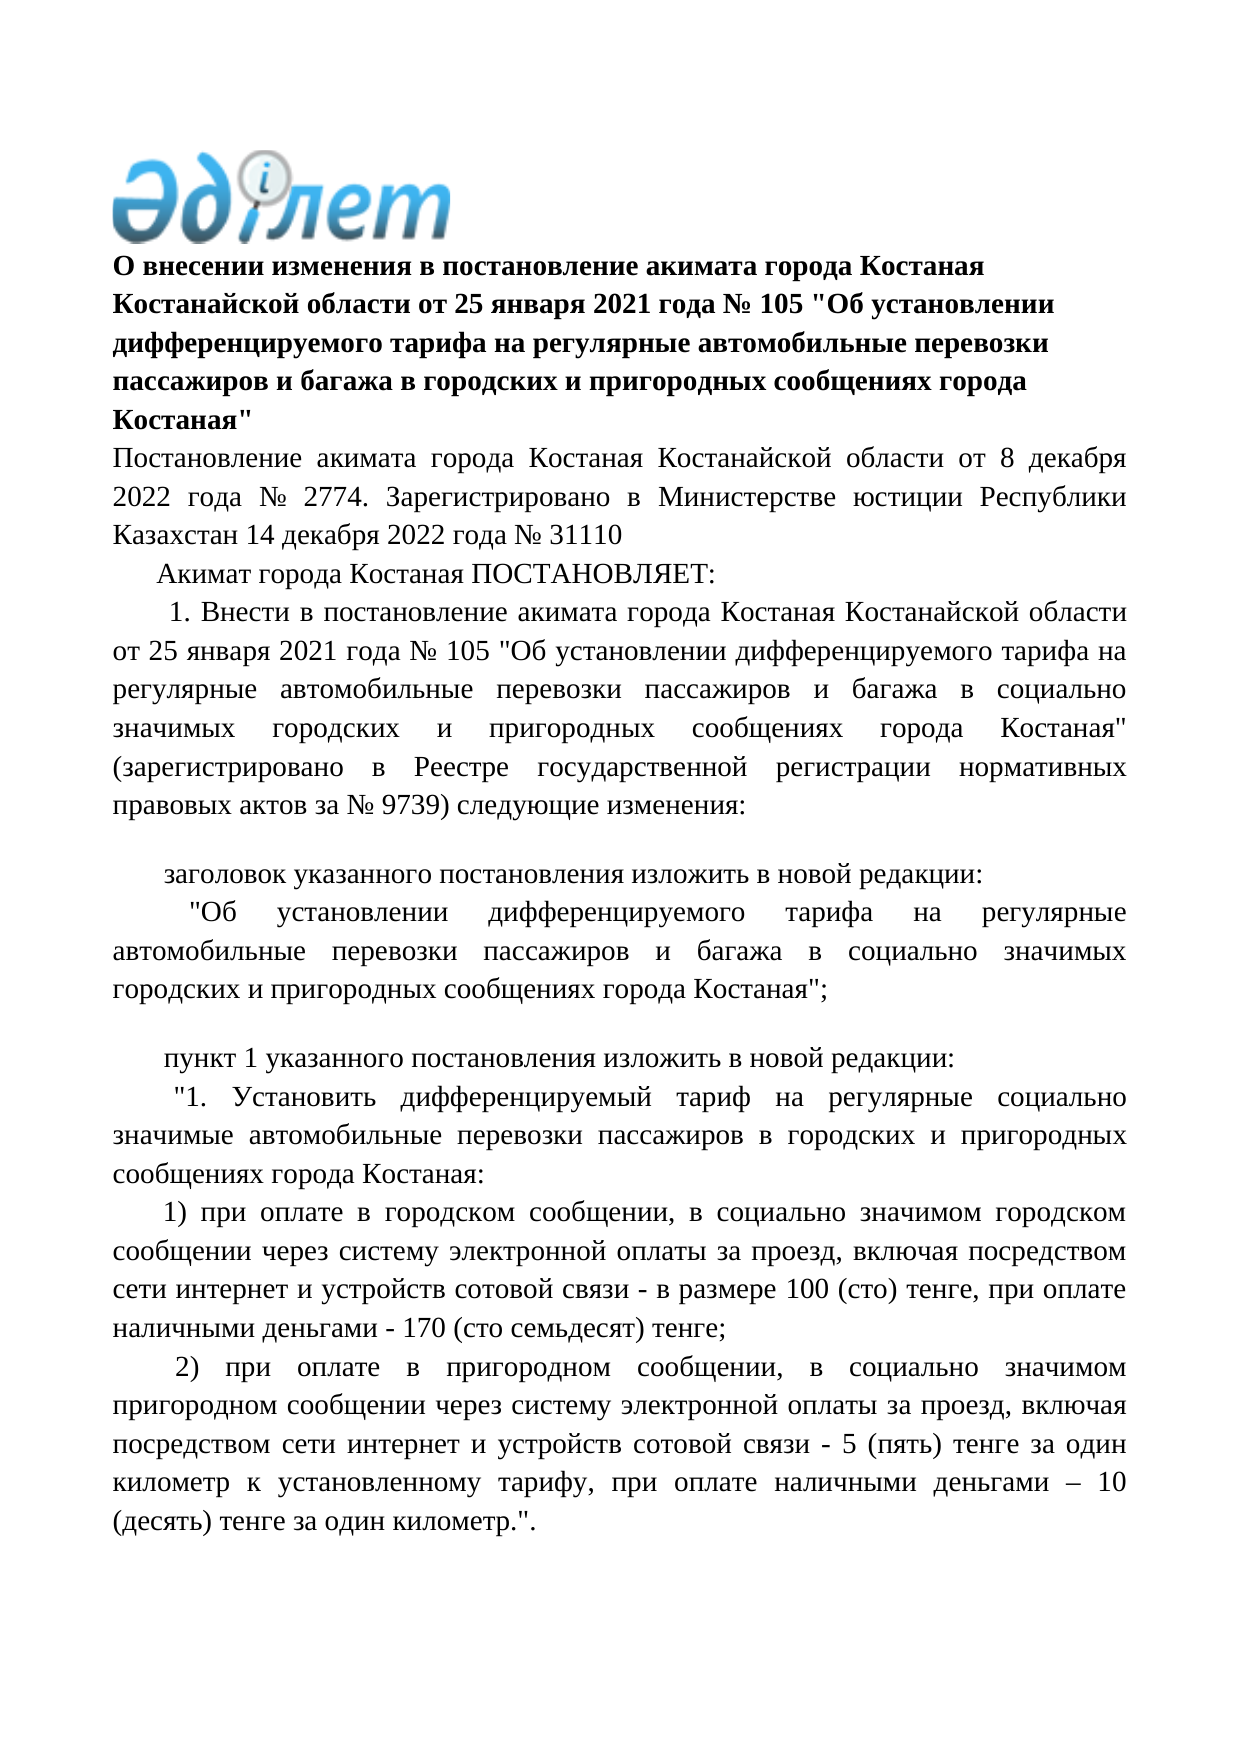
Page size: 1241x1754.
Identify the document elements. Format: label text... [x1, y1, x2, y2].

text Акимат города Костаная ПОСТАНОВЛЯЕТ: [112, 556, 1128, 589]
text 1. Внести в постановление акимата города Костаная Костанайской области от 25 января 2021 года № 105 "Об установлении дифференцируемого тарифа на регулярные автомобильные перевозки пассажиров и багажа в социально значимых городских и пригородных сообщениях города Костаная" (зарегистрировано в Реестре государственной регистрации нормативных правовых актов за № 9739) следующие изменения: [112, 594, 1128, 821]
text Постановление акимата города Костаная Костанайской области от 8 декабря 2022 года № 2774. Зарегистрировано в Министерстве юстиции Республики Казахстан 14 декабря 2022 года № 31110 [112, 440, 1128, 551]
text заголовок указанного постановления изложить в новой редакции: [112, 856, 1128, 889]
text 1) при оплате в городском сообщении, в социально значимом городском сообщении через систему электронной оплаты за проезд, включая посредством сети интернет и устройств сотовой связи - в размере 100 (сто) тенге, при оплате наличными деньгами - 170 (сто семьдесят) тенге; [112, 1194, 1128, 1344]
text пункт 1 указанного постановления изложить в новой редакции: [112, 1040, 1128, 1074]
picture [112, 150, 451, 244]
text "Об установлении дифференцируемого тарифа на регулярные автомобильные перевозки пассажиров и багажа в социально значимых городских и пригородных сообщениях города Костаная"; [112, 894, 1128, 1005]
text "1. Установить дифференцируемый тариф на регулярные социально значимые автомобильные перевозки пассажиров в городских и пригородных сообщениях города Костаная: [112, 1079, 1128, 1189]
text О внесении изменения в постановление акимата города Костаная Костанайской области от 25 января 2021 года № 105 "Об установлении дифференцируемого тарифа на регулярные автомобильные перевозки пассажиров и багажа в городских и пригородных сообщениях города Костаная" [112, 248, 1128, 435]
text 2) при оплате в пригородном сообщении, в социально значимом пригородном сообщении через систему электронной оплаты за проезд, включая посредством сети интернет и устройств сотовой связи - 5 (пять) тенге за один километр к установленному тарифу, при оплате наличными деньгами – 10 (десять) тенге за один километр.". [112, 1349, 1128, 1536]
